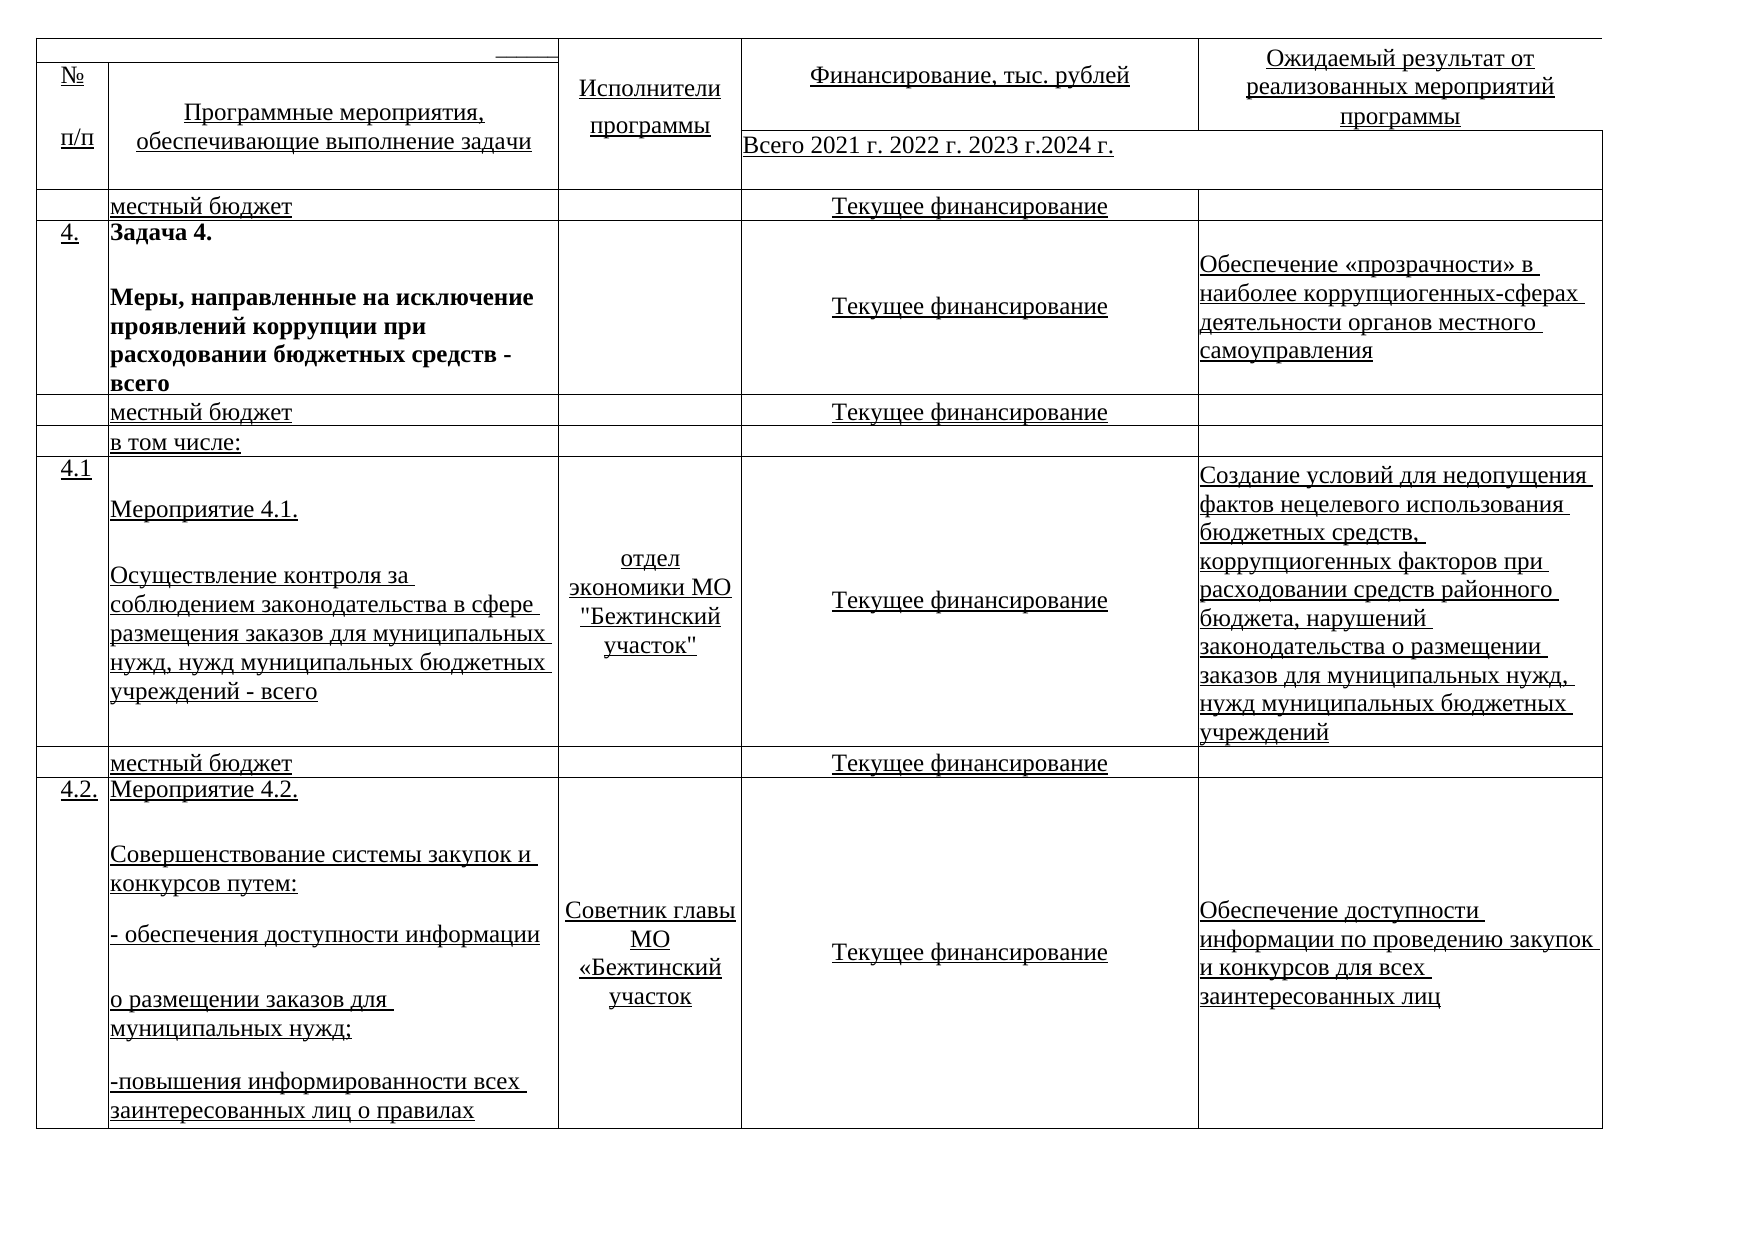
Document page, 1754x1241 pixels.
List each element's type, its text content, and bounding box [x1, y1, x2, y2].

table_cell Текущее финансирование [742, 221, 1198, 394]
table_cell [559, 426, 741, 456]
table_cell [1199, 190, 1602, 219]
table_cell Текущее финансирование [742, 778, 1198, 1128]
table_cell [1199, 426, 1602, 456]
table_cell [559, 190, 741, 219]
table_cell Текущее финансирование [742, 190, 1198, 219]
table_header Исполнители программы [559, 39, 741, 189]
table_cell Мероприятие 4.2. Совершенствование системы закупок и конкурсов путем: - обеспечения доступности информации о размещении заказов для муниципальных нужд; -повышения информированности всех заинтересованных лиц о правилах [109, 778, 558, 1128]
table_cell [37, 426, 108, 456]
table_cell Текущее финансирование [742, 457, 1198, 746]
table_cell отдел экономики МО "Бежтинский участок" [559, 457, 741, 746]
table_cell Создание условий для недопущения фактов нецелевого использования бюджетных средств, коррупциогенных факторов при расходовании средств районного бюджета, нарушений законодательства о размещении заказов для муниципальных нужд, нужд муниципальных бюджетных учреждений [1199, 457, 1602, 746]
table_cell Программные мероприятия, обеспечивающие выполнение задачи [109, 63, 558, 189]
table_header Ожидаемый результат от реализованных мероприятий программы [1199, 39, 1602, 130]
table_cell Советник главы МО «Бежтинский участок [559, 778, 741, 1128]
table_cell Мероприятие 4.1. Осуществление контроля за соблюдением законодательства в сфере размещения заказов для муниципальных нужд, нужд муниципальных бюджетных учреждений - всего [109, 457, 558, 746]
table_cell [559, 221, 741, 394]
table_cell Задача 4. Меры, направленные на исключение проявлений коррупции при расходовании бюджетных средств - всего [109, 221, 558, 394]
table_cell [559, 747, 741, 777]
table_header ______ [37, 39, 558, 62]
table_cell местный бюджет [109, 190, 558, 219]
table_cell [37, 747, 108, 777]
table_cell Обеспечение доступности информации по проведению закупок и конкурсов для всех заинтересованных лиц [1199, 778, 1602, 1128]
table_cell местный бюджет [109, 747, 558, 777]
table_cell [559, 395, 741, 425]
table_cell [1199, 395, 1602, 425]
table_cell Всего 2021 г. 2022 г. 2023 г.2024 г. [742, 131, 1602, 189]
table_cell [742, 426, 1198, 456]
table_cell 4.2. [37, 778, 108, 1128]
table_cell [37, 395, 108, 425]
table_cell № п/п [37, 63, 108, 189]
table_cell 4. [37, 221, 108, 394]
table_cell в том числе: [109, 426, 558, 456]
table_cell [37, 190, 108, 219]
table_cell [1199, 747, 1602, 777]
table_cell местный бюджет [109, 395, 558, 425]
table_header Финансирование, тыс. рублей [742, 39, 1198, 130]
table_cell Текущее финансирование [742, 395, 1198, 425]
table_cell Обеспечение «прозрачности» в наиболее коррупциогенных-сферах деятельности органов местного самоуправления [1199, 221, 1602, 394]
table_cell Текущее финансирование [742, 747, 1198, 777]
table_cell 4.1 [37, 457, 108, 746]
